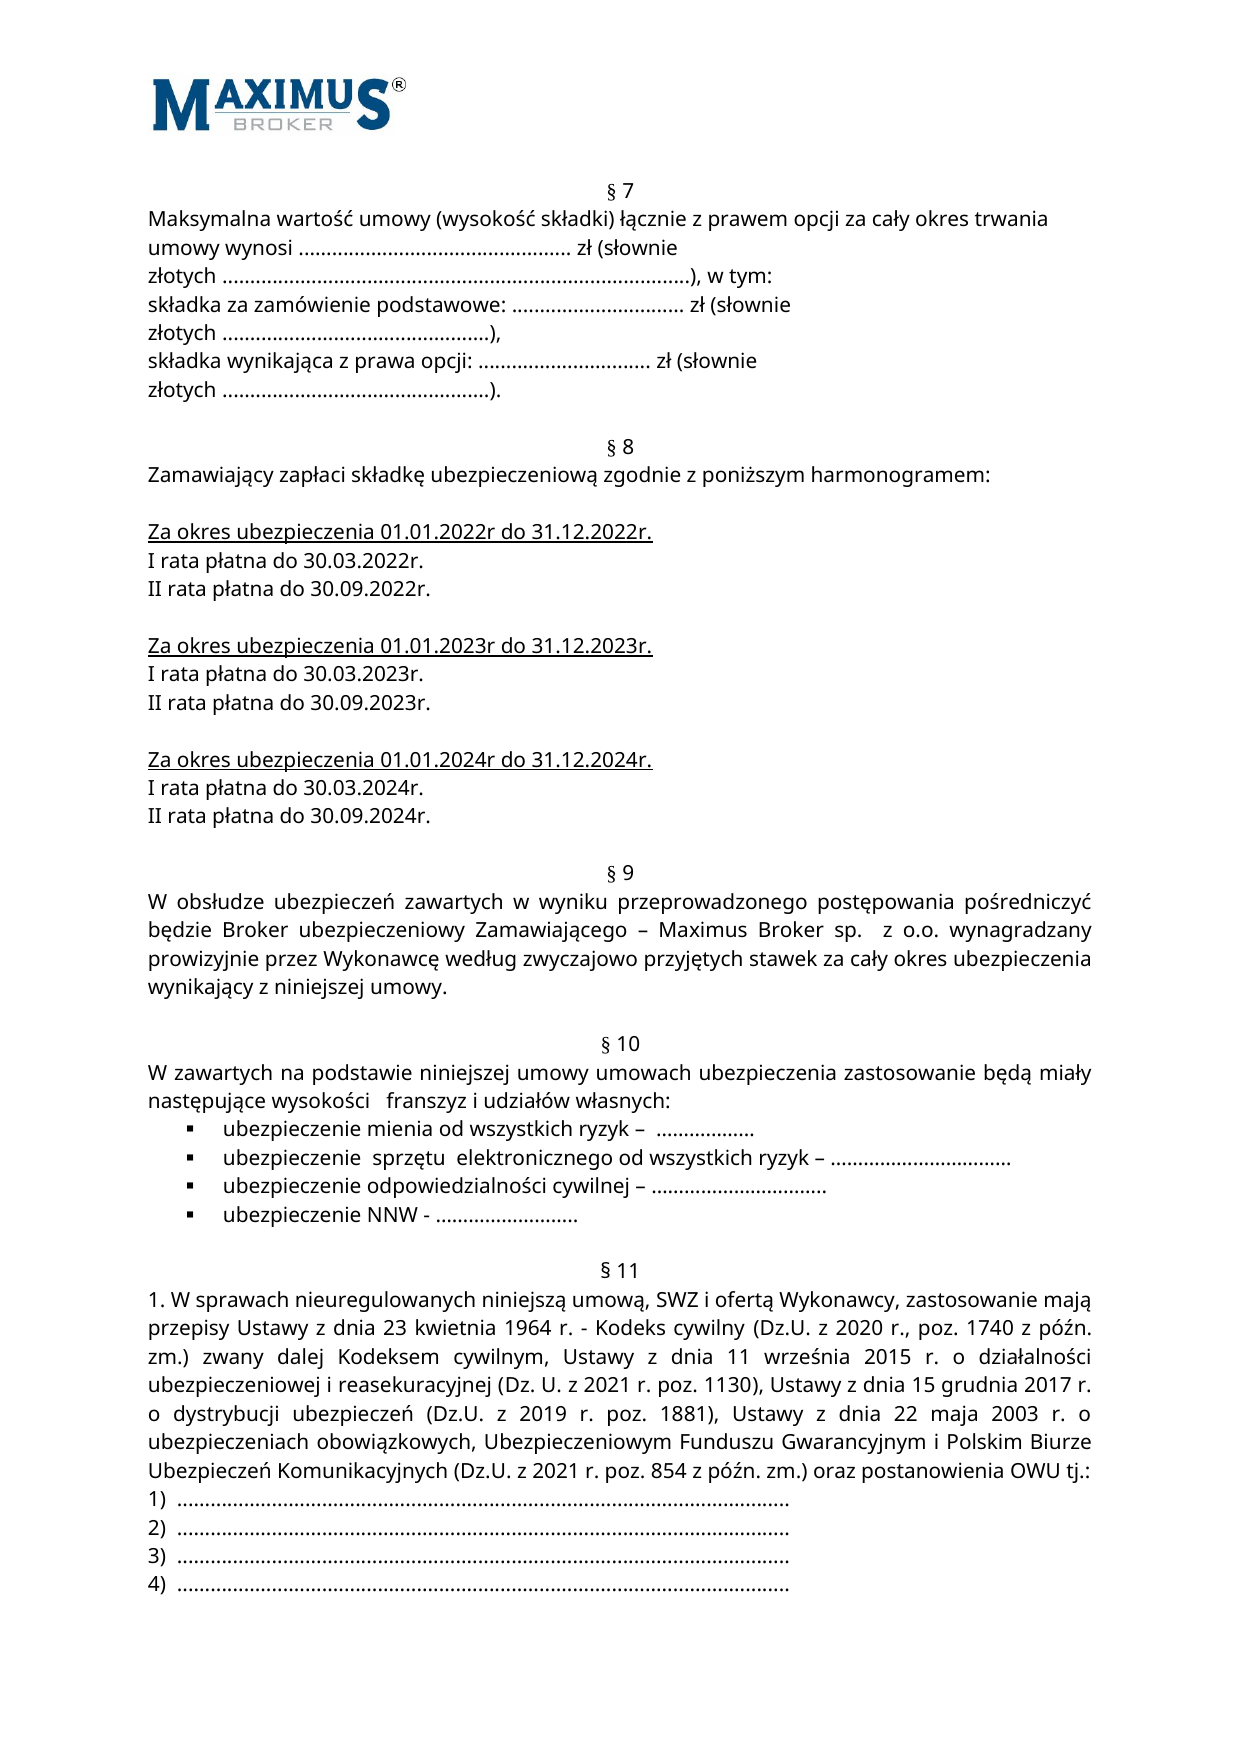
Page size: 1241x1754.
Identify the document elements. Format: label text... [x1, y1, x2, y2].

text Za okres ubezpieczenia 01.01.2024r do 31.12.2024r. [148, 745, 1093, 773]
text W zawartych na podstawie niniejszej umowy umowach ubezpieczenia zastosowanie będą miały następujące wysokości franszyz i udziałów własnych: [148, 1058, 1093, 1114]
text I rata płatna do 30.03.2022r. [148, 546, 1093, 574]
text 9 [148, 858, 1093, 887]
text W obsłudze ubezpieczeń zawartych w wyniku przeprowadzonego postępowania pośredniczyć będzie Broker ubezpieczeniowy Zamawiającego – Maximus Broker sp. z o.o. wynagradzany prowizyjnie przez Wykonawcę według zwyczajowo przyjętych stawek za cały okres ubezpieczenia wynikający z niniejszej umowy. [148, 887, 1093, 1001]
text 1. W sprawach nieuregulowanych niniejszą umową, SWZ i ofertą Wykonawcy, zastosowanie mają przepisy Ustawy z dnia 23 kwietnia 1964 r. - Kodeks cywilny (Dz.U. z 2020 r., poz. 1740 z późn. zm.) zwany dalej Kodeksem cywilnym, Ustawy z dnia 11 września 2015 r. o działalności ubezpieczeniowej i reasekuracyjnej (Dz. U. z 2021 r. poz. 1130), Ustawy z dnia 15 grudnia 2017 r. o dystrybucji ubezpieczeń (Dz.U. z 2019 r. poz. 1881), Ustawy z dnia 22 maja 2003 r. o ubezpieczeniach obowiązkowych, Ubezpieczeniowym Funduszu Gwarancyjnym i Polskim Biurze Ubezpieczeń Komunikacyjnych (Dz.U. z 2021 r. poz. 854 z późn. zm.) oraz postanowienia OWU tj.: [148, 1285, 1093, 1484]
text 8 [148, 432, 1093, 460]
text Maksymalna wartość umowy (wysokość składki) łącznie z prawem opcji za cały okres trwania umowy wynosi ................................................. zł (słownie złotych ....................................................................................), w tym: [148, 204, 1093, 290]
text Za okres ubezpieczenia 01.01.2022r do 31.12.2022r. [148, 517, 1093, 546]
text Za okres ubezpieczenia 01.01.2023r do 31.12.2023r. [148, 631, 1093, 659]
text 1) .............................................................................................................. [148, 1484, 1093, 1513]
list ubezpieczenie mienia od wszystkich ryzyk – ……………… [185, 1114, 1093, 1143]
text Zamawiający zapłaci składkę ubezpieczeniową zgodnie z poniższym harmonogramem: [148, 460, 1093, 489]
text 3) .............................................................................................................. [148, 1541, 1093, 1569]
text 7 [148, 176, 1093, 204]
text § 11 [148, 1257, 1093, 1285]
list ubezpieczenie sprzętu elektronicznego od wszystkich ryzyk – …………………………… [185, 1143, 1093, 1171]
picture [147, 73, 412, 135]
text składka wynikająca z prawa opcji: ............................... zł (słownie złotych ................................................). [148, 347, 1093, 403]
text I rata płatna do 30.03.2024r. [148, 773, 1093, 802]
text 2) .............................................................................................................. [148, 1513, 1093, 1541]
text 10 [148, 1029, 1093, 1058]
text składka za zamówienie podstawowe: ............................... zł (słownie złotych ................................................), [148, 290, 1093, 347]
text II rata płatna do 30.09.2023r. [148, 688, 1093, 716]
list ubezpieczenie odpowiedzialności cywilnej – ………………………….. [185, 1171, 1093, 1200]
text II rata płatna do 30.09.2022r. [148, 574, 1093, 603]
text 4) .............................................................................................................. [148, 1569, 1093, 1598]
text II rata płatna do 30.09.2024r. [148, 802, 1093, 830]
list ubezpieczenie NNW - …………………….. [185, 1200, 1093, 1228]
text I rata płatna do 30.03.2023r. [148, 659, 1093, 688]
